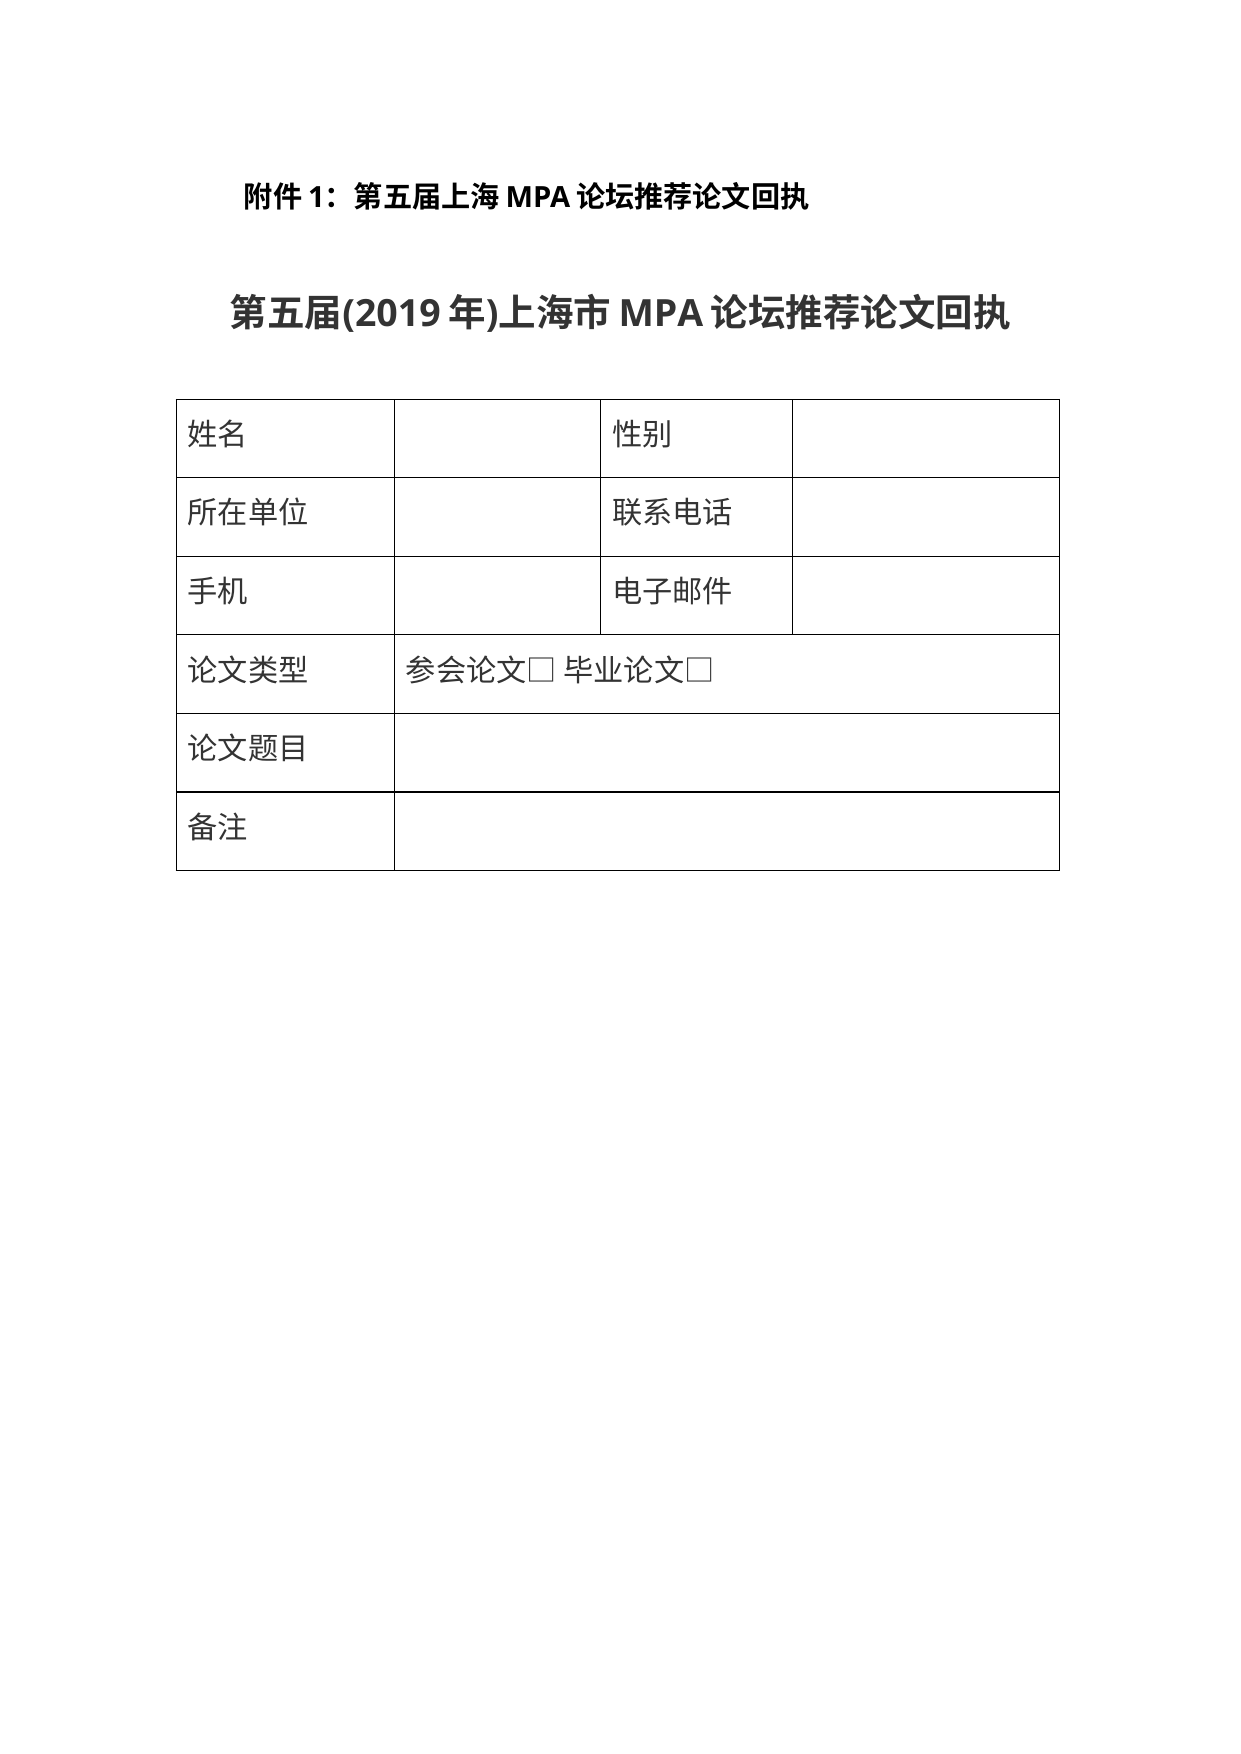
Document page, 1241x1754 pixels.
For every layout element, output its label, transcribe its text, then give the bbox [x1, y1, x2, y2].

table_cell [395, 793, 1059, 870]
table_cell 电子邮件 [601, 557, 792, 634]
text 第五届(2019年)上海市MPA论坛推荐论文回执 [187, 277, 1053, 342]
text 附件1：第五届上海MPA论坛推荐论文回执 [187, 162, 1053, 227]
table_cell 手机 [177, 557, 394, 634]
table_header 性别 [601, 400, 792, 477]
table_cell [395, 478, 600, 556]
table_cell 论文题目 [177, 714, 394, 791]
table_cell [395, 557, 600, 634]
table_header 姓名 [177, 400, 394, 477]
table_header [793, 400, 1059, 477]
table_cell 所在单位 [177, 478, 394, 556]
table_cell 参会论文□ 毕业论文□ [395, 635, 1059, 713]
table_cell 备注 [177, 793, 394, 870]
table_cell [395, 714, 1059, 791]
table_cell 论文类型 [177, 635, 394, 713]
table_cell 联系电话 [601, 478, 792, 556]
table_header [395, 400, 600, 477]
table_cell [793, 557, 1059, 634]
table_cell [793, 478, 1059, 556]
